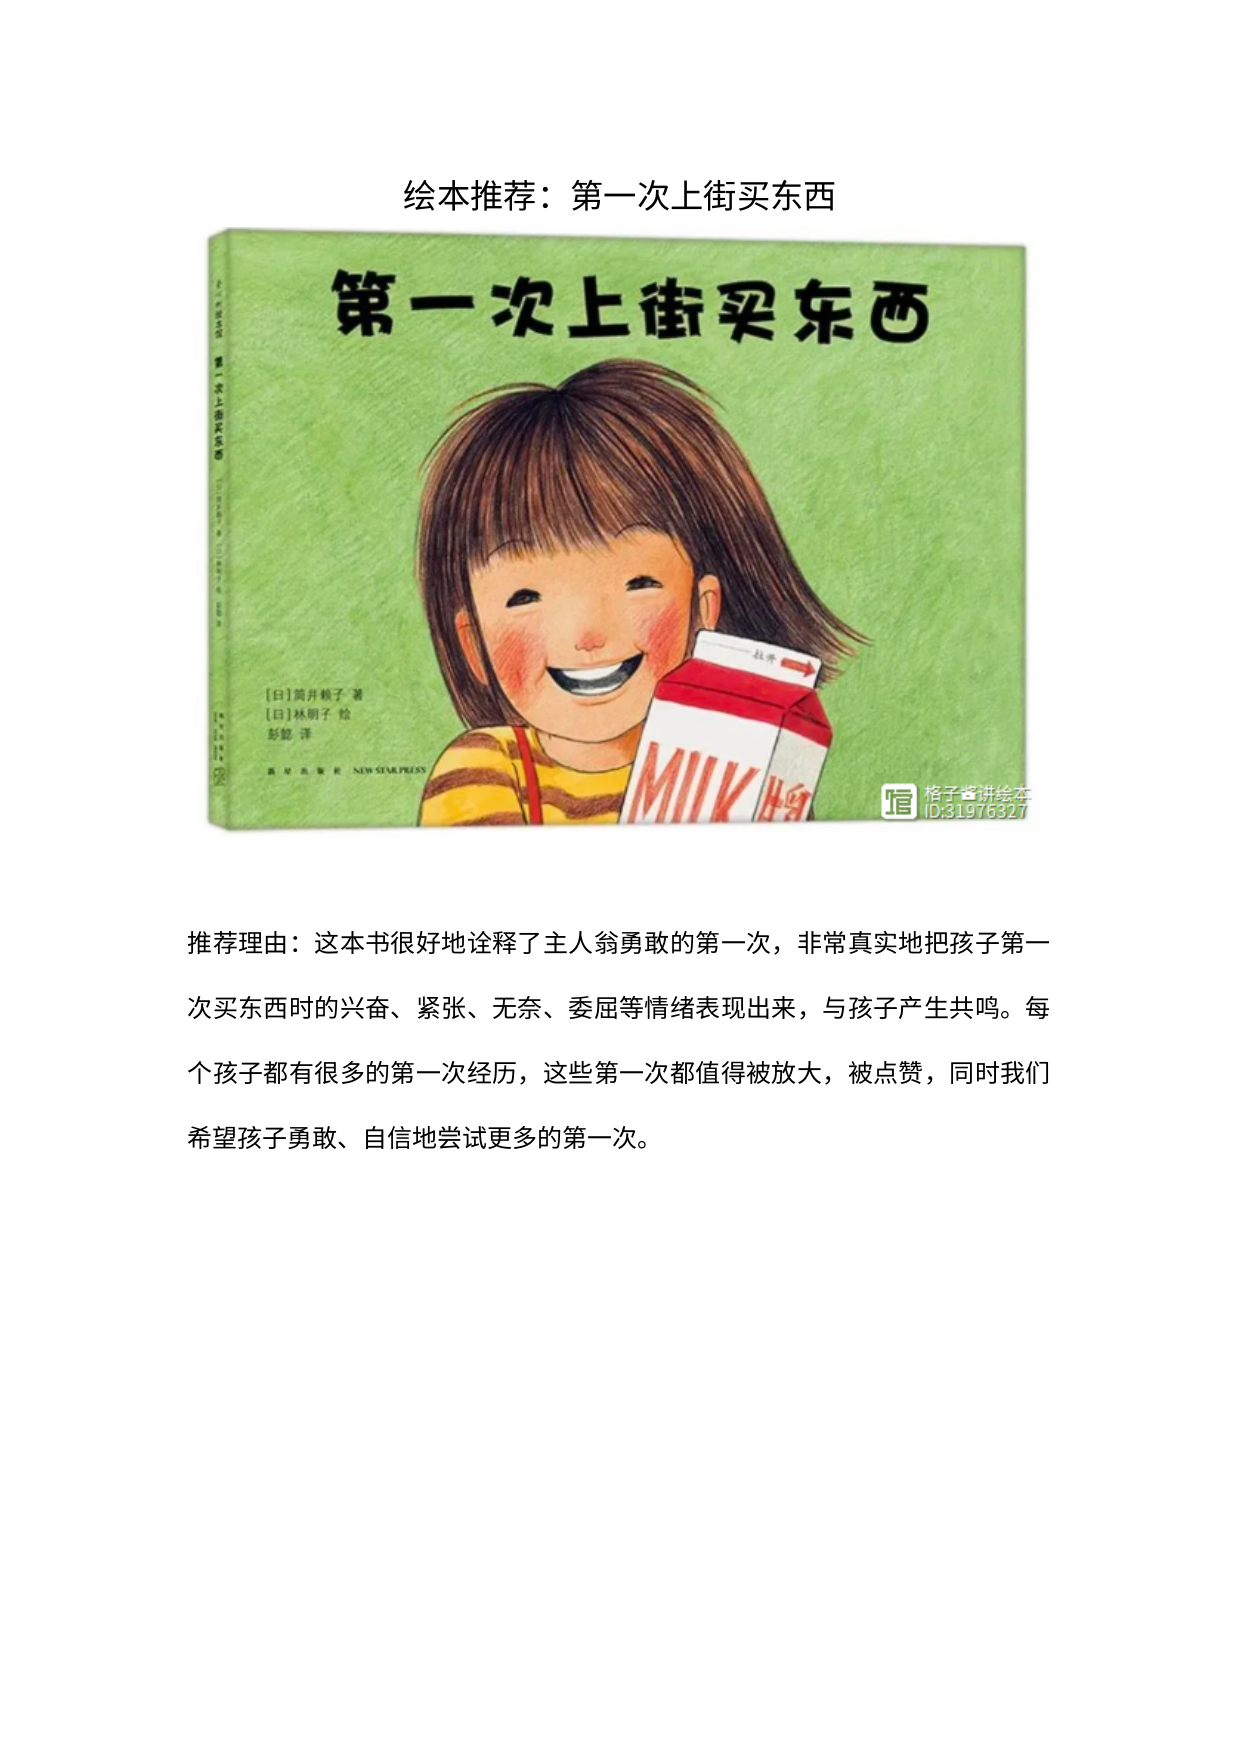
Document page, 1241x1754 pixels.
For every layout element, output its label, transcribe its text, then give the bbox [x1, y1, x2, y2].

text 推荐理由：这本书很好地诠释了主人翁勇敢的第一次，非常真实地把孩子第一次买东西时的兴奋、紧张、无奈、委屈等情绪表现出来，与孩子产生共鸣。每个孩子都有很多的第一次经历，这些第一次都值得被放大，被点赞，同时我们希望孩子勇敢、自信地尝试更多的第一次。 [187, 909, 1053, 1169]
picture [187, 227, 1053, 837]
text 绘本推荐：第一次上街买东西 [187, 162, 1053, 227]
